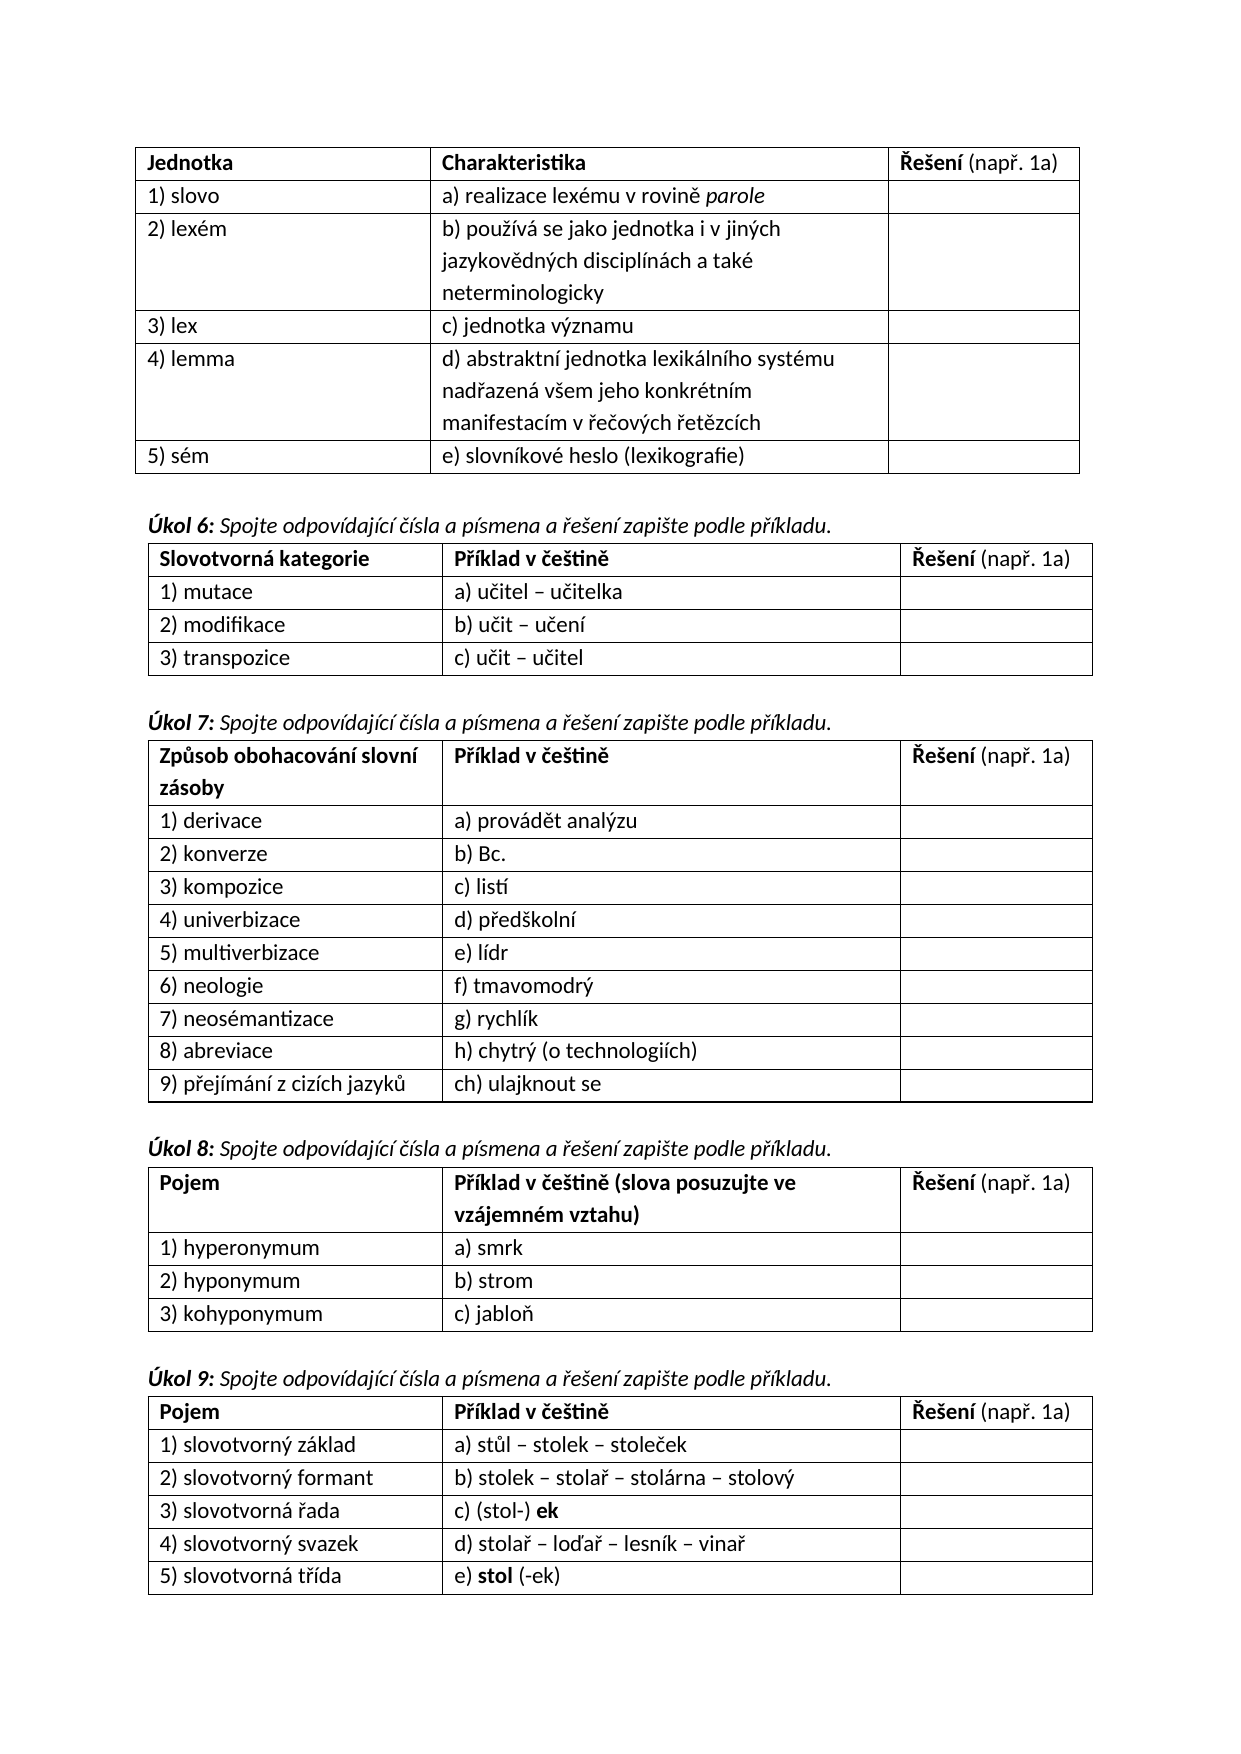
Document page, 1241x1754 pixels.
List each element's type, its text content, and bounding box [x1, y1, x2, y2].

table_header Pojem [149, 1397, 442, 1429]
table_cell b) Bc. [443, 839, 900, 871]
table_cell [901, 1562, 1092, 1593]
table_cell 1) derivace [149, 806, 442, 838]
table_cell b) stolek – stolař – stolárna – stolový [443, 1463, 900, 1495]
table_cell c) listí [443, 872, 900, 904]
table_cell [901, 1070, 1092, 1101]
table_cell [901, 610, 1092, 642]
table_cell 1) slovo [136, 181, 430, 213]
table_cell 8) abreviace [149, 1037, 442, 1068]
table_cell 3) lex [136, 311, 430, 343]
table_cell [901, 1430, 1092, 1462]
table_cell f) tmavomodrý [443, 971, 900, 1003]
table_cell [901, 905, 1092, 937]
table_header Řešení (např. 1a) [901, 741, 1092, 805]
table_cell a) stůl – stolek – stoleček [443, 1430, 900, 1462]
table_cell 2) modifikace [149, 610, 442, 642]
table_cell [889, 441, 1079, 473]
table_cell b) používá se jako jednotka i v jiných jazykovědných disciplínách a také neterminologicky [431, 214, 888, 310]
table_cell [901, 806, 1092, 838]
table_cell [889, 311, 1079, 343]
table_cell d) stolař – loďař – lesník – vinař [443, 1529, 900, 1561]
text Úkol 9: Spojte odpovídající čísla a písmena a řešení zapište podle příkladu. [148, 1364, 1093, 1392]
table_cell d) předškolní [443, 905, 900, 937]
table_cell b) strom [443, 1266, 900, 1298]
table_cell 3) kompozice [149, 872, 442, 904]
table_cell 5) sém [136, 441, 430, 473]
table_cell e) lídr [443, 938, 900, 970]
table_cell c) (stol-) ek [443, 1496, 900, 1528]
table_cell [901, 1299, 1092, 1331]
table_cell 5) slovotvorná třída [149, 1562, 442, 1593]
table_cell g) rychlík [443, 1004, 900, 1036]
table_cell [901, 1496, 1092, 1528]
table_header Řešení (např. 1a) [901, 1168, 1092, 1232]
table_cell 1) hyperonymum [149, 1233, 442, 1265]
text Úkol 7: Spojte odpovídající čísla a písmena a řešení zapište podle příkladu. [148, 708, 1093, 736]
table_cell [901, 1004, 1092, 1036]
table_cell 5) multiverbizace [149, 938, 442, 970]
table_cell 2) lexém [136, 214, 430, 310]
table_header Řešení (např. 1a) [901, 1397, 1092, 1429]
table_cell 3) slovotvorná řada [149, 1496, 442, 1528]
table_header Příklad v češtině (slova posuzujte ve vzájemném vztahu) [443, 1168, 900, 1232]
table_cell c) jednotka významu [431, 311, 888, 343]
table_cell [889, 181, 1079, 213]
table_cell 1) slovotvorný základ [149, 1430, 442, 1462]
table_cell 7) neosémantizace [149, 1004, 442, 1036]
table_cell [901, 1463, 1092, 1495]
table_cell e) stol (-ek) [443, 1562, 900, 1593]
table_cell c) jabloň [443, 1299, 900, 1331]
table_cell 4) slovotvorný svazek [149, 1529, 442, 1561]
table_cell [901, 643, 1092, 674]
table_cell 2) slovotvorný formant [149, 1463, 442, 1495]
table_cell a) realizace lexému v rovině parole [431, 181, 888, 213]
table_cell [901, 839, 1092, 871]
table_cell a) smrk [443, 1233, 900, 1265]
table_cell 1) mutace [149, 577, 442, 609]
table_header Slovotvorná kategorie [149, 544, 442, 576]
table_cell [889, 214, 1079, 310]
table_header Příklad v češtině [443, 741, 900, 805]
table_cell c) učit – učitel [443, 643, 900, 674]
table_cell [901, 872, 1092, 904]
table_cell [901, 1266, 1092, 1298]
table_header Příklad v češtině [443, 544, 900, 576]
table_cell [889, 344, 1079, 440]
text Úkol 8: Spojte odpovídající čísla a písmena a řešení zapište podle příkladu. [148, 1134, 1093, 1163]
table_cell [901, 1037, 1092, 1068]
table_header Jednotka [136, 148, 430, 180]
table_cell e) slovníkové heslo (lexikografie) [431, 441, 888, 473]
table_cell b) učit – učení [443, 610, 900, 642]
table_header Způsob obohacování slovní zásoby [149, 741, 442, 805]
table_cell [901, 1233, 1092, 1265]
table_cell [901, 1529, 1092, 1561]
text Úkol 6: Spojte odpovídající čísla a písmena a řešení zapište podle příkladu. [148, 511, 1093, 539]
table_cell 9) přejímání z cizích jazyků [149, 1070, 442, 1101]
table_header Pojem [149, 1168, 442, 1232]
table_cell a) provádět analýzu [443, 806, 900, 838]
table_cell 4) univerbizace [149, 905, 442, 937]
table_cell d) abstraktní jednotka lexikálního systému nadřazená všem jeho konkrétním manifestacím v řečových řetězcích [431, 344, 888, 440]
table_header Příklad v češtině [443, 1397, 900, 1429]
table_cell [901, 971, 1092, 1003]
table_cell [901, 938, 1092, 970]
table_header Charakteristika [431, 148, 888, 180]
table_header Řešení (např. 1a) [901, 544, 1092, 576]
table_cell [901, 577, 1092, 609]
table_cell 4) lemma [136, 344, 430, 440]
table_header Řešení (např. 1a) [889, 148, 1079, 180]
table_cell h) chytrý (o technologiích) [443, 1037, 900, 1068]
table_cell a) učitel – učitelka [443, 577, 900, 609]
table_cell ch) ulajknout se [443, 1070, 900, 1101]
table_cell 2) hyponymum [149, 1266, 442, 1298]
table_cell 6) neologie [149, 971, 442, 1003]
table_cell 3) transpozice [149, 643, 442, 674]
table_cell 3) kohyponymum [149, 1299, 442, 1331]
table_cell 2) konverze [149, 839, 442, 871]
